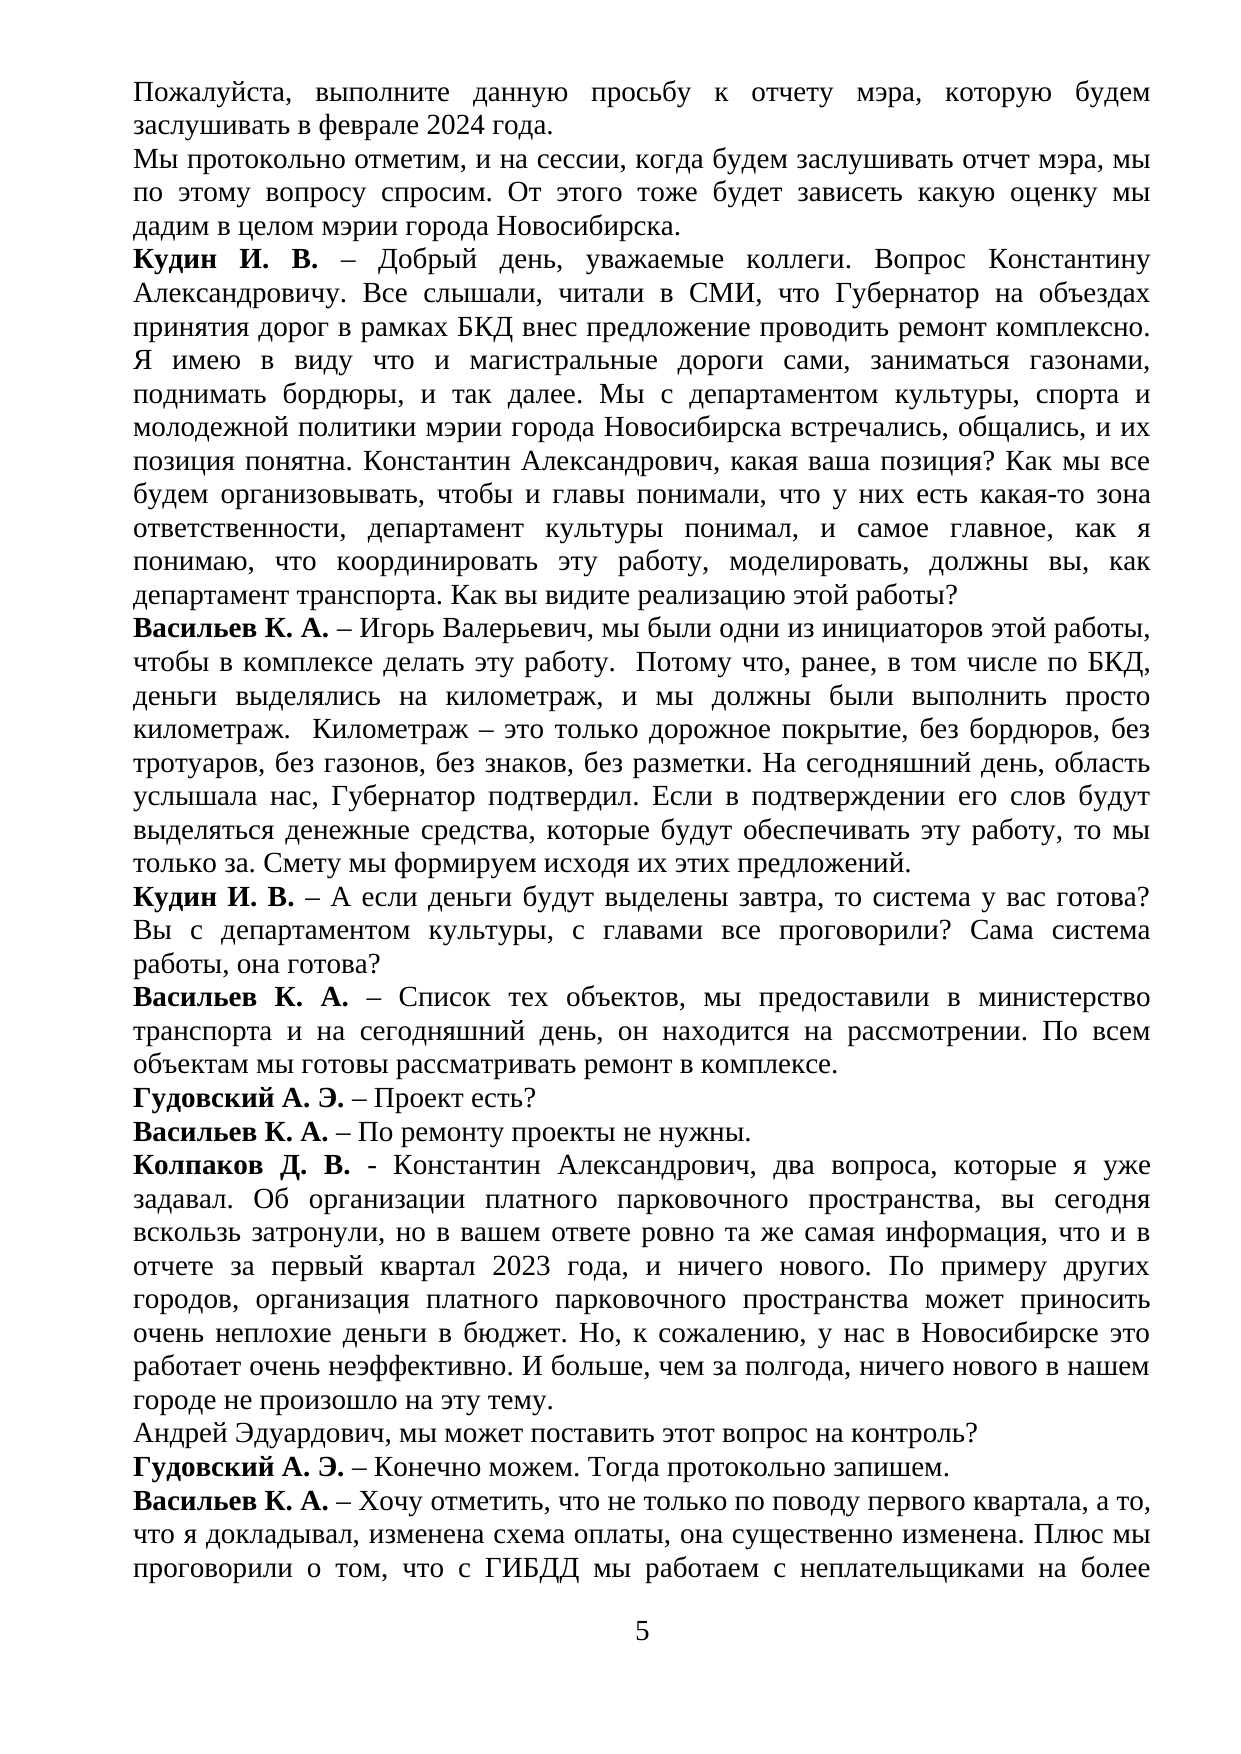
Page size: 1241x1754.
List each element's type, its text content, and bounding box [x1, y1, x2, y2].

text Кудин И. В. – Добрый день, уважаемые коллеги. Вопрос Константину Александровичу. Все слышали, читали в СМИ, что Губернатор на объездах принятия дорог в рамках БКД внес предложение проводить ремонт комплексно. Я имею в виду что и магистральные дороги сами, заниматься газонами, поднимать бордюры, и так далее. Мы с департаментом культуры, спорта и молодежной политики мэрии города Новосибирска встречались, общались, и их позиция понятна. Константин Александрович, какая ваша позиция? Как мы все будем организовывать, чтобы и главы понимали, что у них есть какая-то зона ответственности, департамент культуры понимал, и самое главное, как я понимаю, что координировать эту работу, моделировать, должны вы, как департамент транспорта. Как вы видите реализацию этой работы? [133, 242, 1152, 611]
text Васильев К. А. – Игорь Валерьевич, мы были одни из инициаторов этой работы, чтобы в комплексе делать эту работу. Потому что, ранее, в том числе по БКД, деньги выделялись на километраж, и мы должны были выполнить просто километраж. Километраж – это только дорожное покрытие, без бордюров, без тротуаров, без газонов, без знаков, без разметки. На сегодняшний день, область услышала нас, Губернатор подтвердил. Если в подтверждении его слов будут выделяться денежные средства, которые будут обеспечивать эту работу, то мы только за. Смету мы формируем исходя их этих предложений. [133, 611, 1152, 879]
text Гудовский А. Э. – Конечно можем. Тогда протокольно запишем. [133, 1449, 1152, 1483]
text Мы протокольно отметим, и на сессии, когда будем заслушивать отчет мэра, мы по этому вопросу спросим. От этого тоже будет зависеть какую оценку мы дадим в целом мэрии города Новосибирска. [133, 141, 1152, 242]
text Кудин И. В. – А если деньги будут выделены завтра, то система у вас готова? Вы с департаментом культуры, с главами все проговорили? Сама система работы, она готова? [133, 879, 1152, 979]
text Пожалуйста, выполните данную просьбу к отчету мэра, которую будем заслушивать в феврале 2024 года. [133, 74, 1152, 141]
text Васильев К. А. – По ремонту проекты не нужны. [133, 1114, 1152, 1147]
text Васильев К. А. – Список тех объектов, мы предоставили в министерство транспорта и на сегодняшний день, он находится на рассмотрении. По всем объектам мы готовы рассматривать ремонт в комплексе. [133, 979, 1152, 1080]
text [133, 1483, 1152, 1583]
text Гудовский А. Э. – Проект есть? [133, 1080, 1152, 1114]
text Андрей Эдуардович, мы может поставить этот вопрос на контроль? [133, 1416, 1152, 1449]
text Колпаков Д. В. - Константин Александрович, два вопроса, которые я уже задавал. Об организации платного парковочного пространства, вы сегодня вскользь затронули, но в вашем ответе ровно та же самая информация, что и в отчете за первый квартал 2023 года, и ничего нового. По примеру других городов, организация платного парковочного пространства может приносить очень неплохие деньги в бюджет. Но, к сожалению, у нас в Новосибирске это работает очень неэффективно. И больше, чем за полгода, ничего нового в нашем городе не произошло на эту тему. [133, 1147, 1152, 1416]
